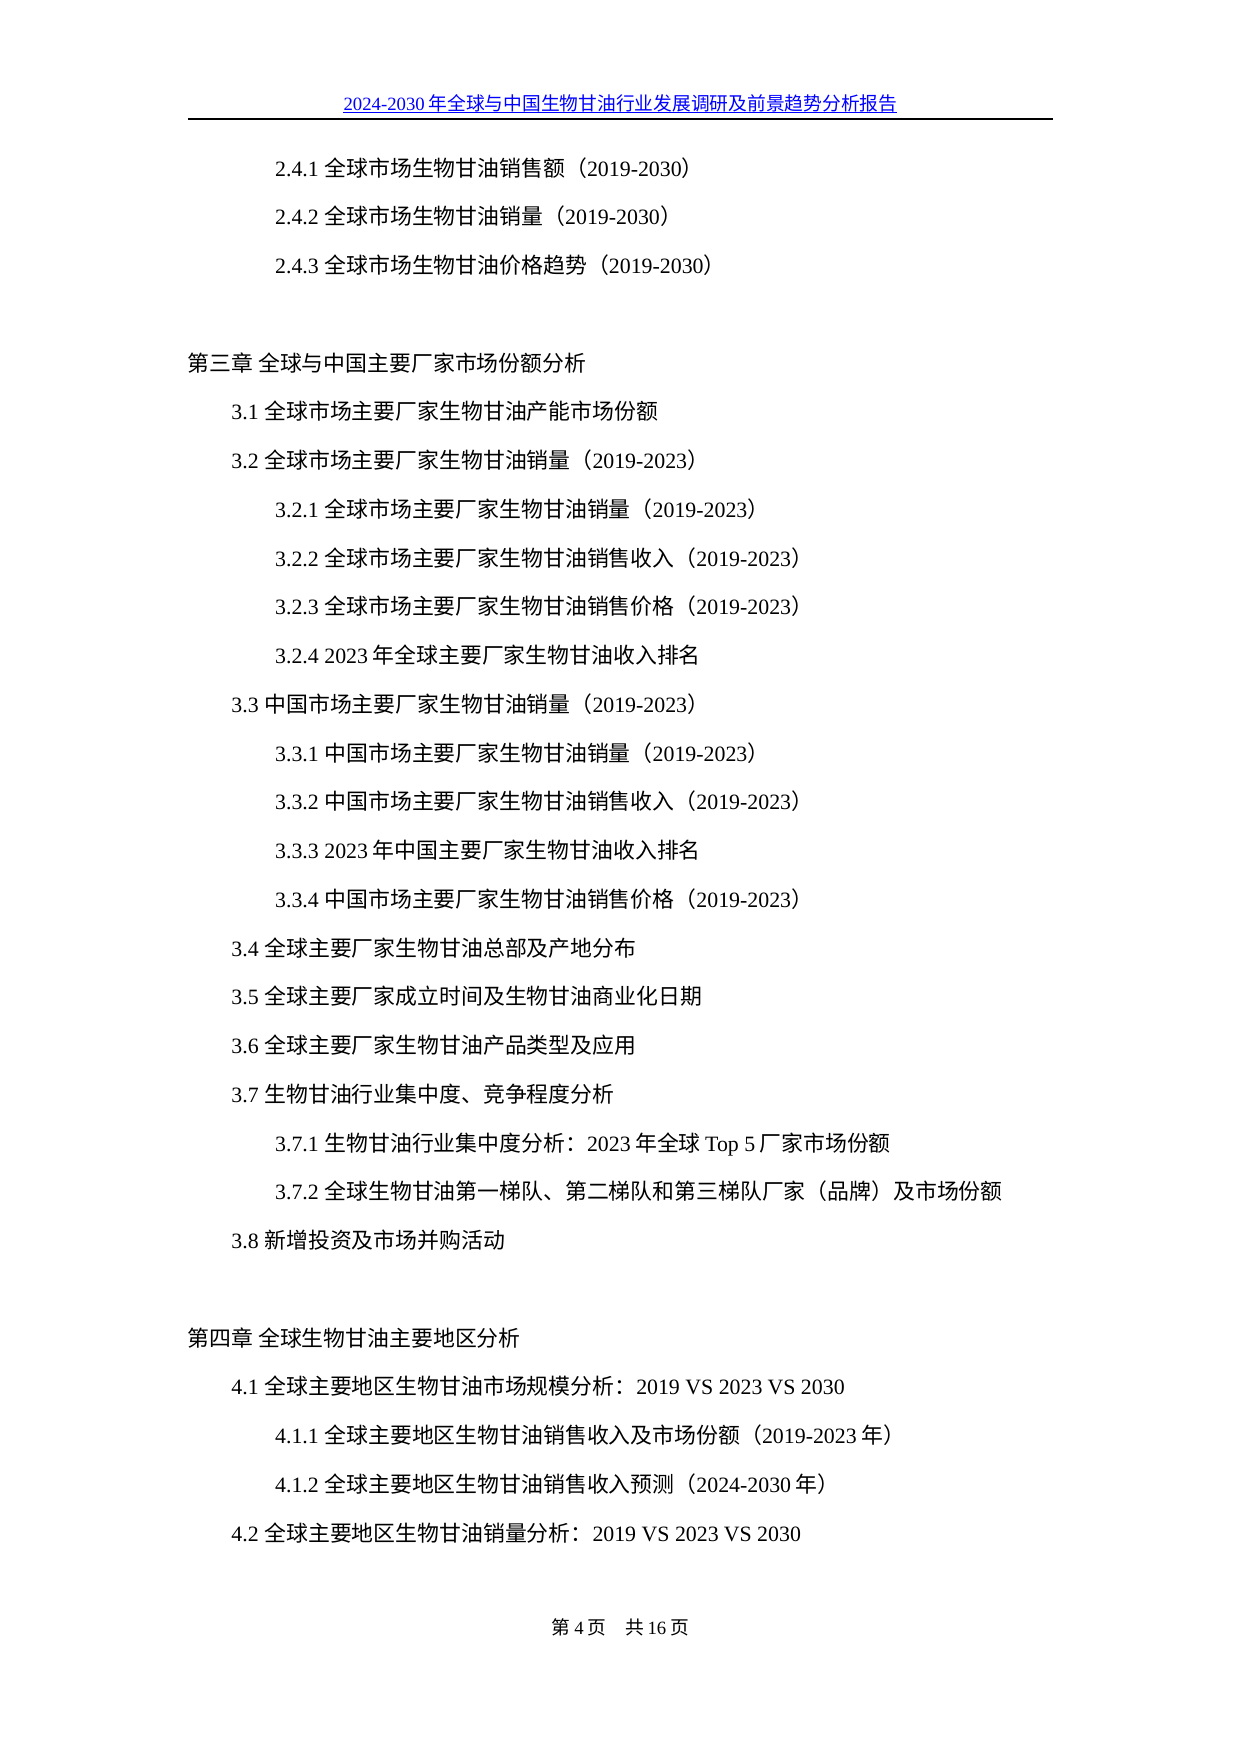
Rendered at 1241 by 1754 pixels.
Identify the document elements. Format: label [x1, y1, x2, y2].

text [187, 150, 1053, 1548]
